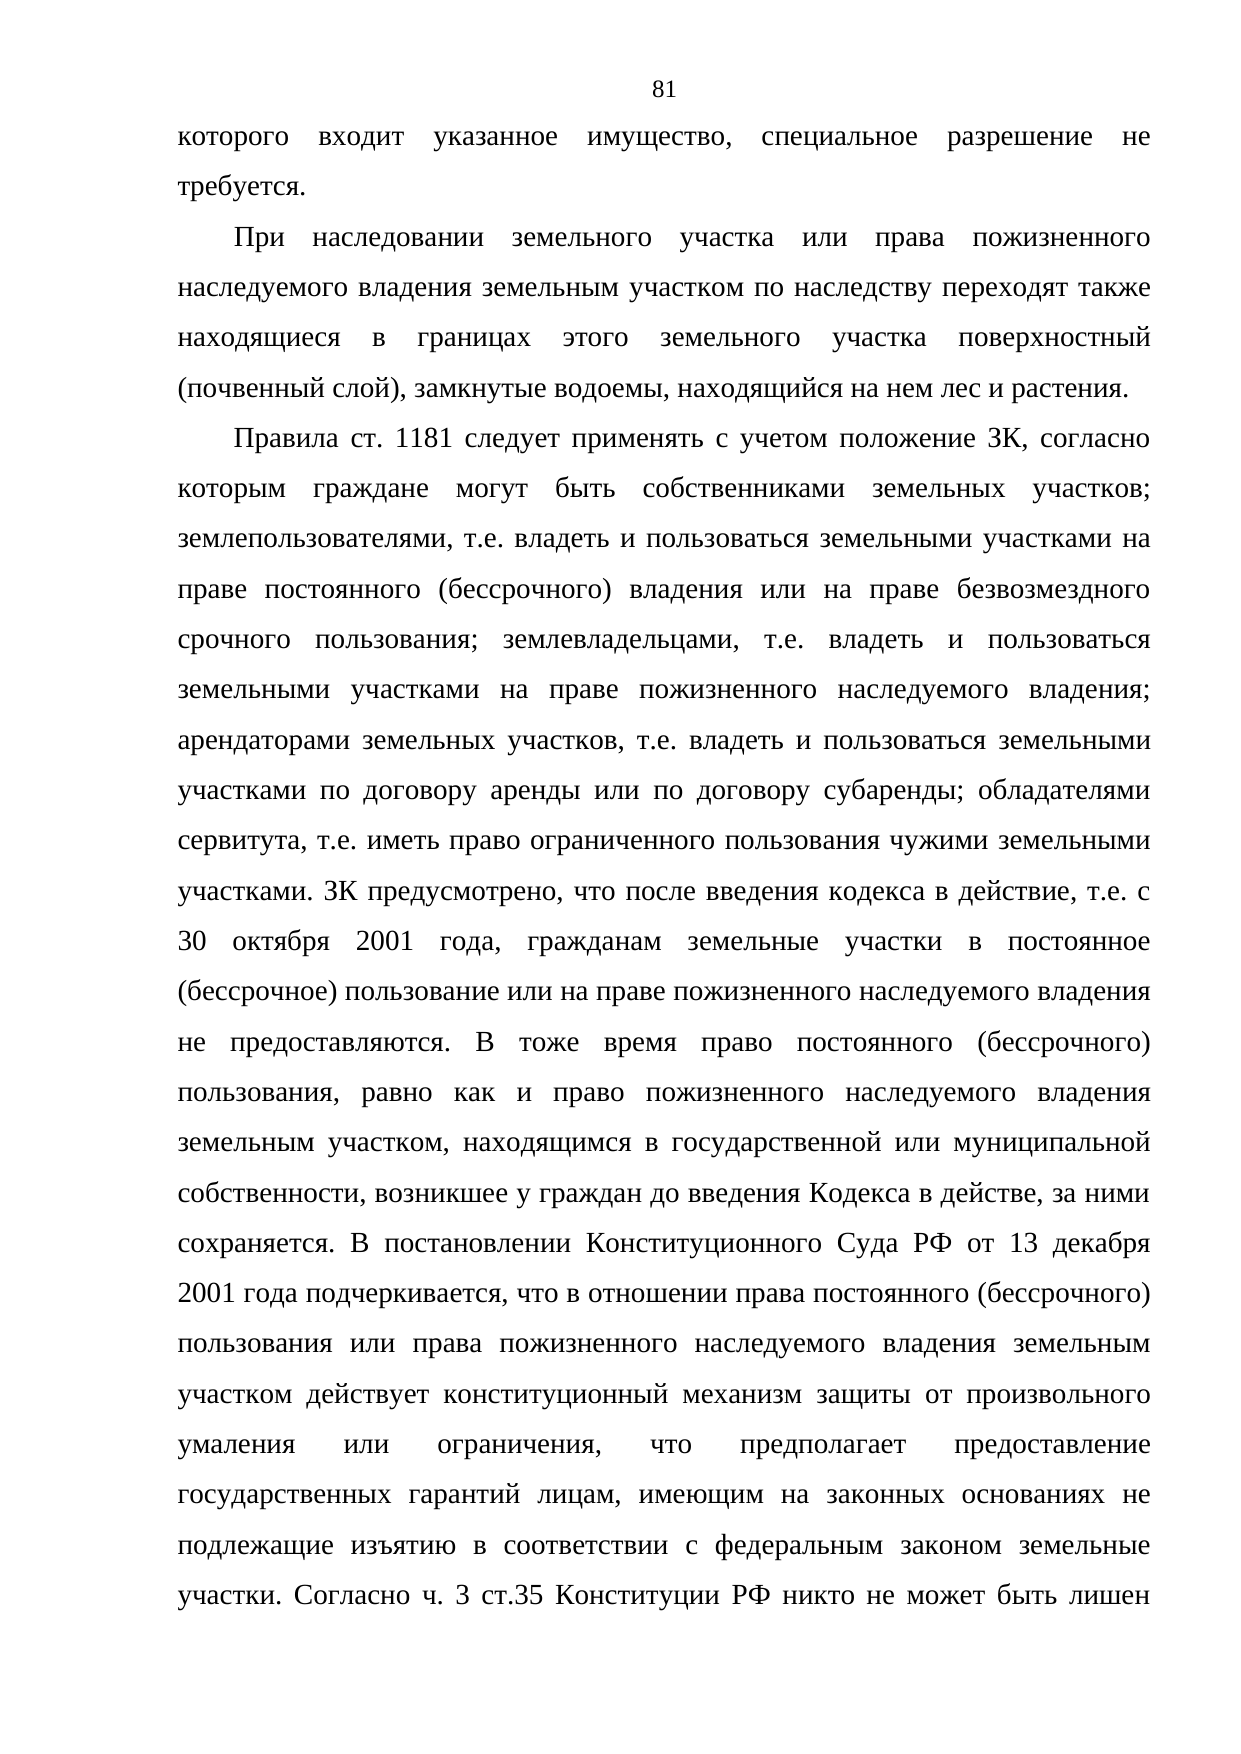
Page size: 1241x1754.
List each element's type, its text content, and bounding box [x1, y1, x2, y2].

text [177, 118, 1152, 202]
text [177, 420, 1152, 1611]
text При наследовании земельного участка или права пожизненного наследуемого владения земельным участком по наследству переходят также находящиеся в границах этого земельного участка поверхностный (почвенный слой), замкнутые водоемы, находящийся на нем лес и растения. [177, 219, 1152, 403]
